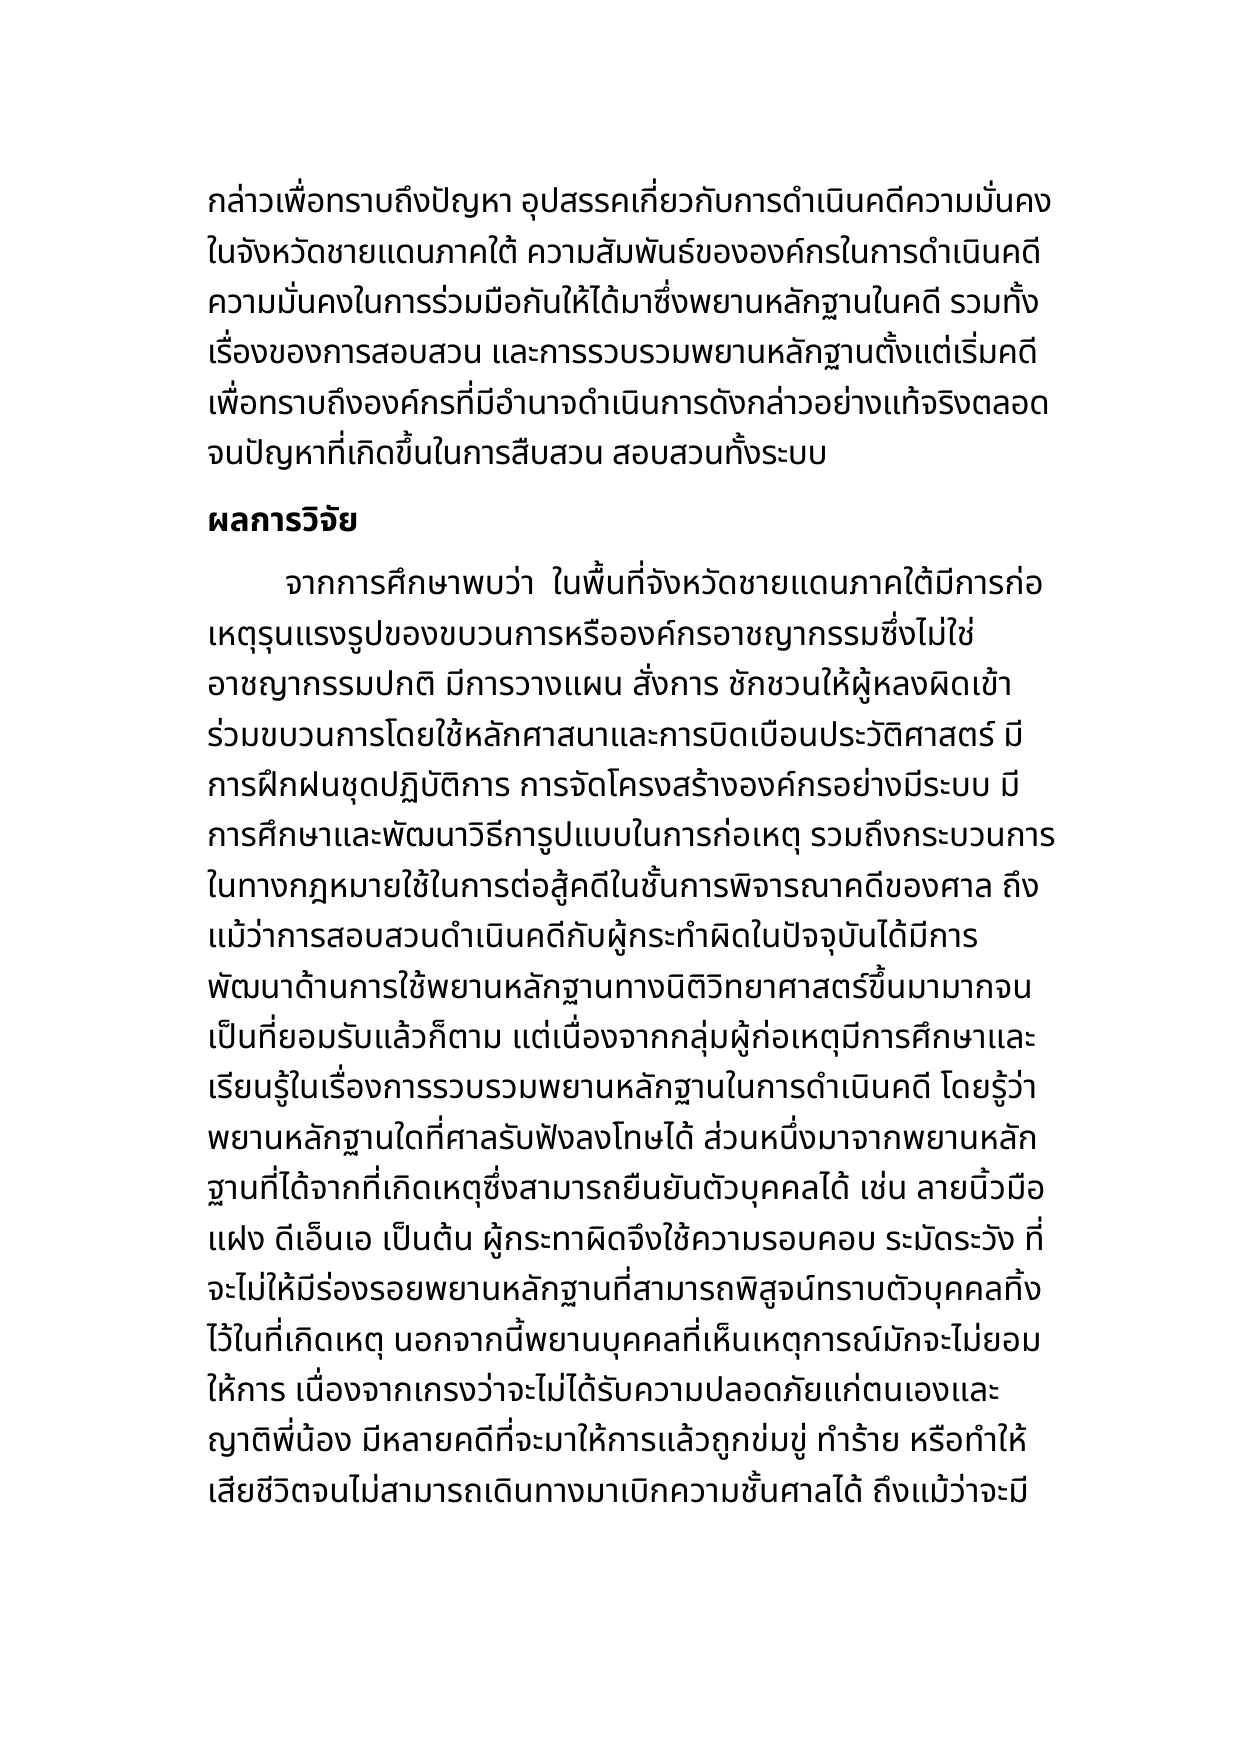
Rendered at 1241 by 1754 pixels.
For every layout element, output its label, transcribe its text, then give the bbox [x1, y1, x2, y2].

text ผลการวิจัย [207, 496, 1063, 547]
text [207, 177, 1063, 480]
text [207, 559, 1063, 1517]
